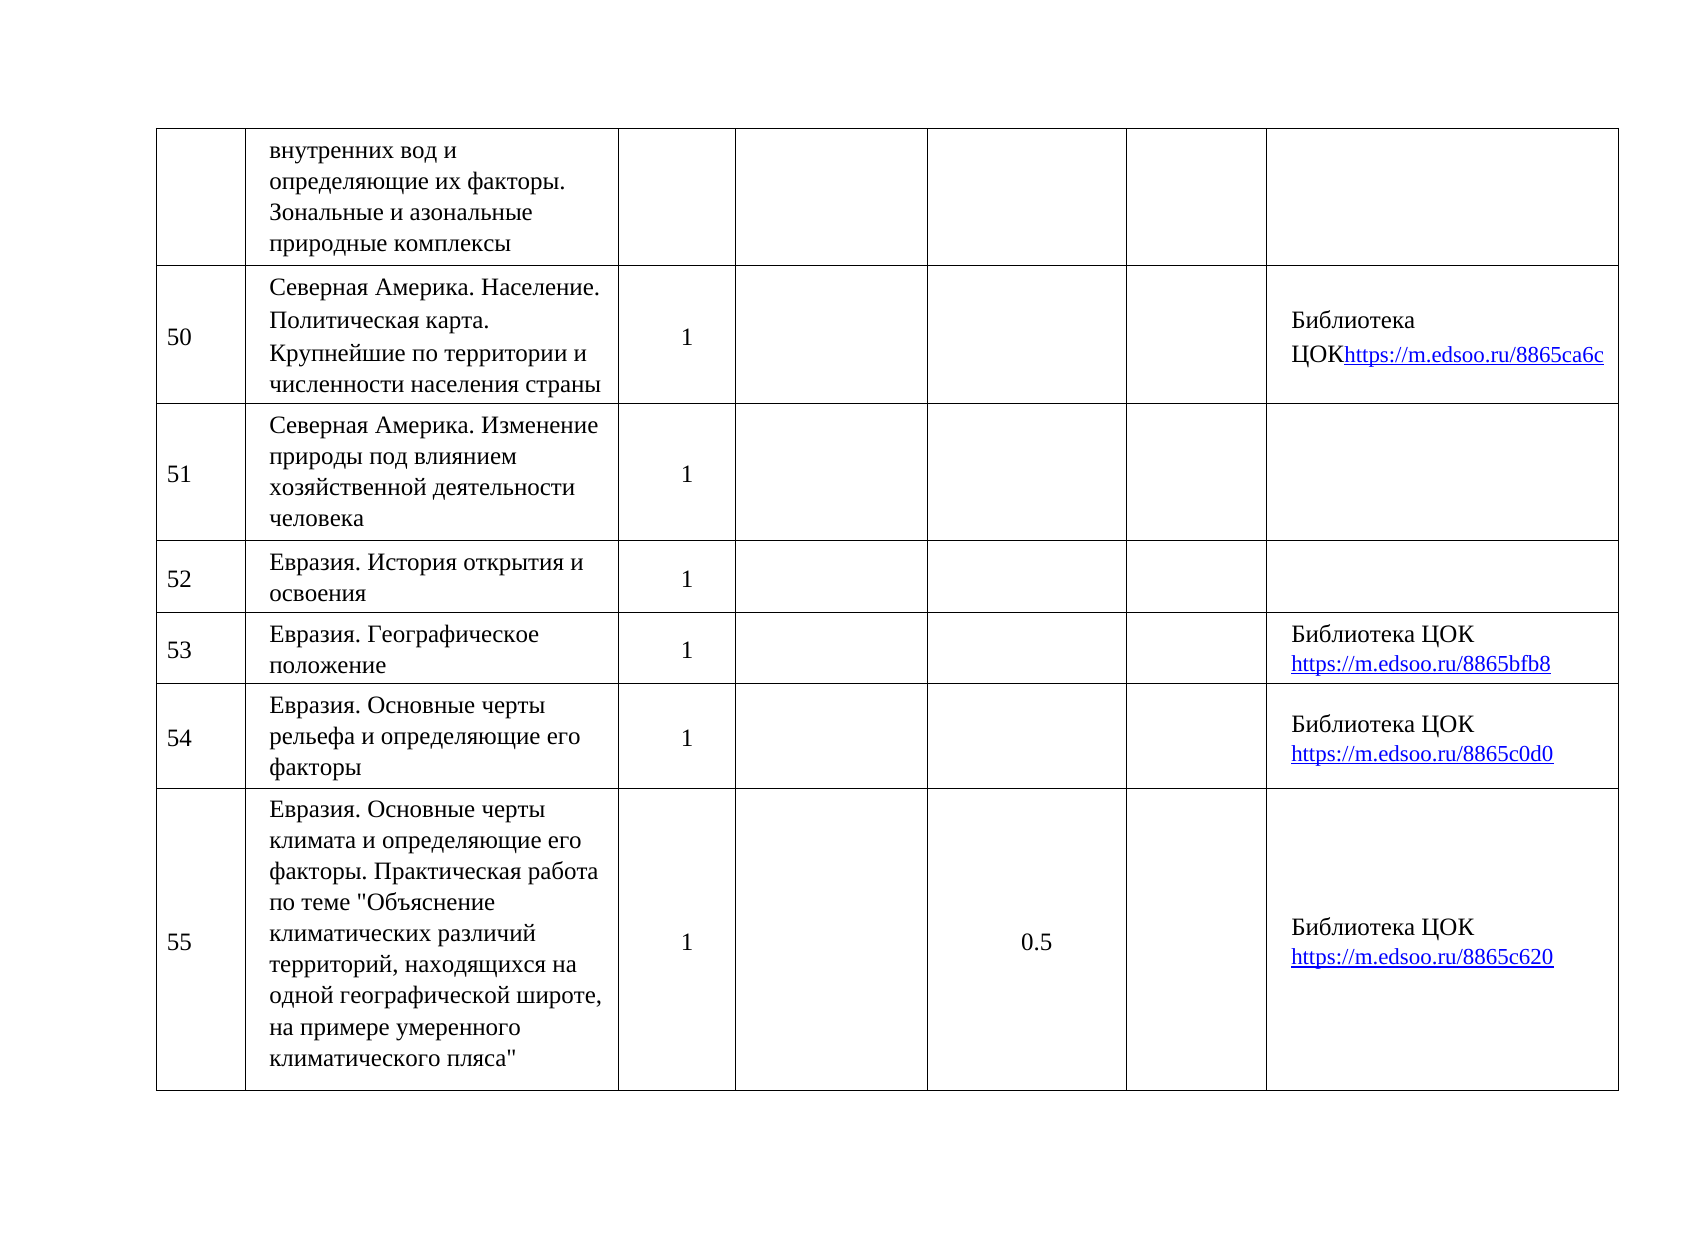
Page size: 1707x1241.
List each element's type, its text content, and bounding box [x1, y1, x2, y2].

table_cell [1127, 684, 1266, 787]
table_cell 1 [619, 266, 735, 403]
table_cell [928, 404, 1126, 540]
table_header [1267, 129, 1618, 265]
table_cell Северная Америка. Население. Политическая карта. Крупнейшие по территории и численности населения страны [246, 266, 618, 403]
table_cell Евразия. Географическое положение [246, 613, 618, 683]
table_cell 52 [157, 541, 245, 612]
table_cell [736, 684, 927, 787]
table_header [1127, 129, 1266, 265]
table_cell 1 [619, 684, 735, 787]
table_cell 54 [157, 684, 245, 787]
table_cell 1 [619, 541, 735, 612]
table_cell [1267, 404, 1618, 540]
table_cell Библиотека ЦОК https://m.edsoo.ru/8865bfb8 [1267, 613, 1618, 683]
table_cell Северная Америка. Изменение природы под влиянием хозяйственной деятельности человека [246, 404, 618, 540]
table_header [619, 129, 735, 265]
table_cell 1 [619, 789, 735, 1090]
table_cell [928, 684, 1126, 787]
table_cell [928, 266, 1126, 403]
table_header [928, 129, 1126, 265]
table_header [157, 129, 245, 265]
table_cell [736, 266, 927, 403]
table_cell [736, 613, 927, 683]
table_cell [736, 404, 927, 540]
table_cell [1127, 404, 1266, 540]
table_cell 0.5 [928, 789, 1126, 1090]
table_cell [928, 541, 1126, 612]
table_header [736, 129, 927, 265]
table_cell 55 [157, 789, 245, 1090]
table_cell 1 [619, 404, 735, 540]
table_cell 1 [619, 613, 735, 683]
table_cell [1127, 613, 1266, 683]
table_cell [736, 541, 927, 612]
table_cell Библиотека ЦОК https://m.edsoo.ru/8865c0d0 [1267, 684, 1618, 787]
table_cell [736, 789, 927, 1090]
table_cell 50 [157, 266, 245, 403]
table_cell [1267, 541, 1618, 612]
table_header внутренних вод и определяющие их факторы. Зональные и азональные природные комплексы [246, 129, 618, 265]
table_cell 51 [157, 404, 245, 540]
table_cell 53 [157, 613, 245, 683]
table_cell Библиотека ЦОКhttps://m.edsoo.ru/8865ca6c [1267, 266, 1618, 403]
table_cell [1127, 266, 1266, 403]
table_cell Евразия. Основные черты рельефа и определяющие его факторы [246, 684, 618, 787]
table_cell Евразия. Основные черты климата и определяющие его факторы. Практическая работа по теме "Объяснение климатических различий территорий, находящихся на одной географической широте, на примере умеренного климатического пляса" [246, 789, 618, 1090]
table_cell [1127, 789, 1266, 1090]
table_cell [1127, 541, 1266, 612]
table_cell Библиотека ЦОК https://m.edsoo.ru/8865c620 [1267, 789, 1618, 1090]
table_cell [928, 613, 1126, 683]
table_cell Евразия. История открытия и освоения [246, 541, 618, 612]
